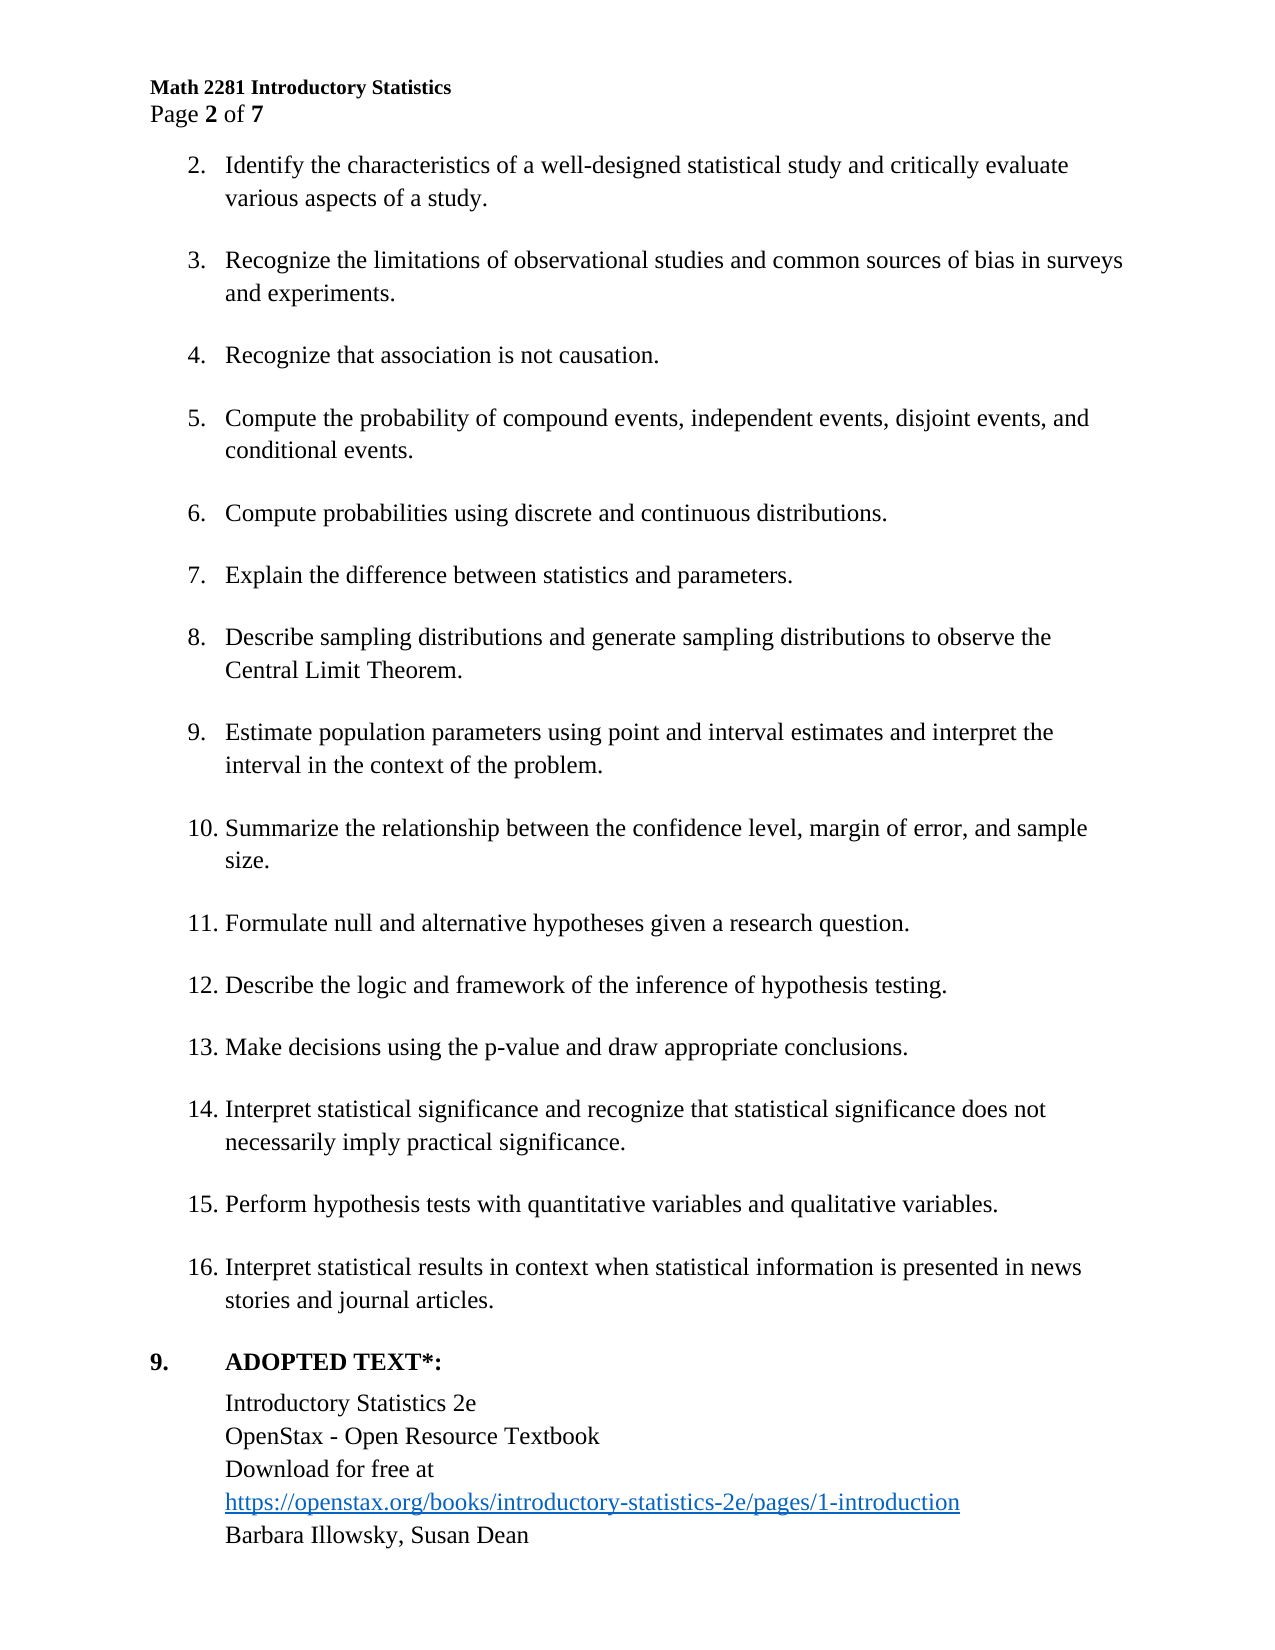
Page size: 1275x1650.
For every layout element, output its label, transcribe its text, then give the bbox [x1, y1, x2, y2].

text Introductory Statistics 2e [150, 1388, 1125, 1417]
list Formulate null and alternative hypotheses given a research question. [187, 908, 1125, 937]
list Perform hypothesis tests with quantitative variables and qualitative variables. [187, 1189, 1125, 1218]
list Explain the difference between statistics and parameters. [187, 560, 1125, 589]
list Compute probabilities using discrete and continuous distributions. [187, 498, 1125, 527]
text https://openstax.org/books/introductory-statistics-2e/pages/1-introduction [150, 1487, 1125, 1516]
list Describe the logic and framework of the inference of hypothesis testing. [187, 970, 1125, 999]
text OpenStax - Open Resource Textbook [150, 1421, 1125, 1450]
text Download for free at [150, 1454, 1125, 1483]
list Estimate population parameters using point and interval estimates and interpret the interval in the context of the problem. [187, 717, 1125, 779]
list Interpret statistical significance and recognize that statistical significance does not necessarily imply practical significance. [187, 1094, 1125, 1156]
list Recognize the limitations of observational studies and common sources of bias in surveys and experiments. [187, 245, 1125, 307]
text 9. ADOPTED TEXT*: [150, 1347, 1125, 1376]
text Barbara Illowsky, Susan Dean [150, 1520, 1125, 1549]
list Interpret statistical results in context when statistical information is presented in news stories and journal articles. [187, 1252, 1125, 1313]
list Recognize that association is not causation. [187, 340, 1125, 369]
list Make decisions using the p-value and draw appropriate conclusions. [187, 1032, 1125, 1061]
list Identify the characteristics of a well-designed statistical study and critically evaluate various aspects of a study. [187, 150, 1125, 212]
list Summarize the relationship between the confidence level, margin of error, and sample size. [187, 813, 1125, 874]
list Describe sampling distributions and generate sampling distributions to observe the Central Limit Theorem. [187, 622, 1125, 684]
list Compute the probability of compound events, independent events, disjoint events, and conditional events. [187, 403, 1125, 464]
